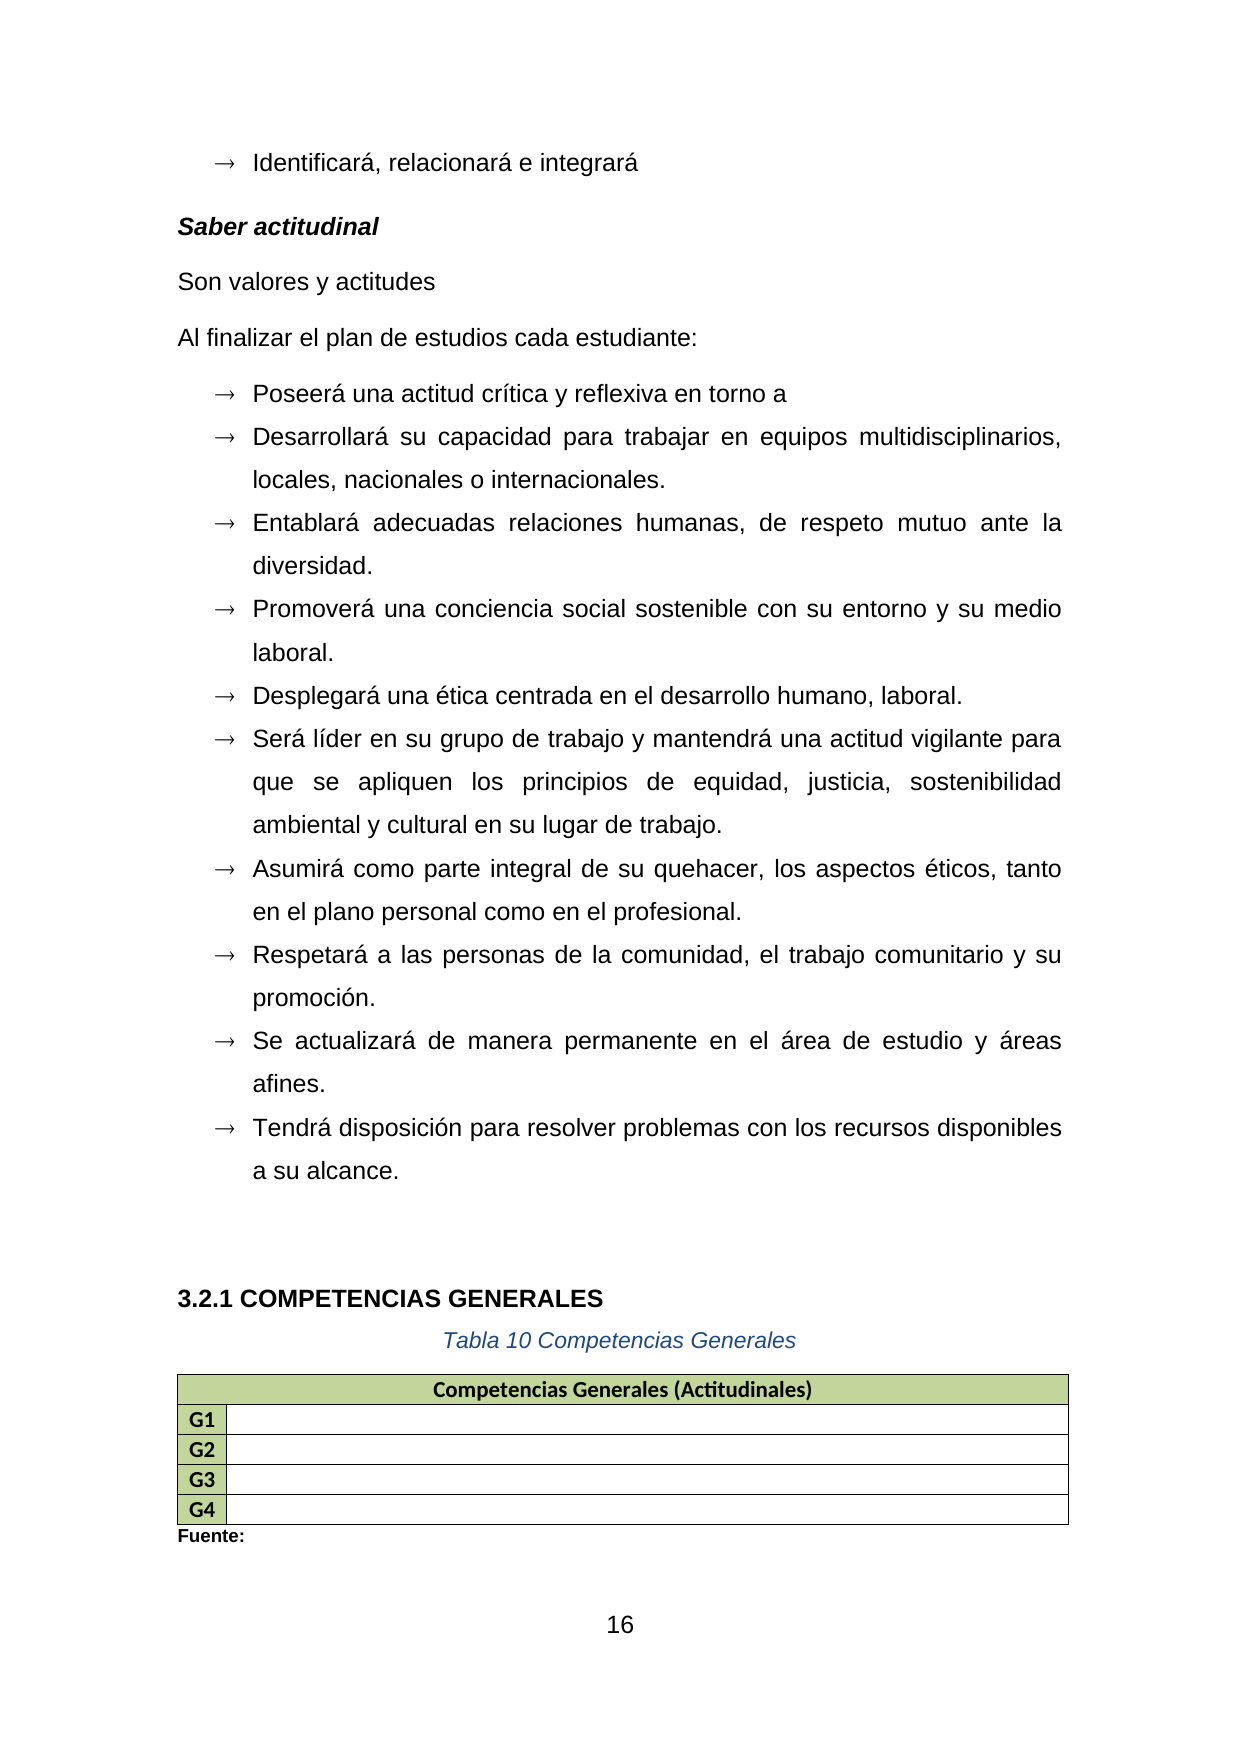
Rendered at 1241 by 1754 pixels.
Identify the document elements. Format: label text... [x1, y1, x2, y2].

list Tendrá disposición para resolver problemas con los recursos disponibles a su alcance. [215, 1113, 1063, 1184]
table_cell G1 [178, 1405, 226, 1434]
list Respetará a las personas de la comunidad, el trabajo comunitario y su promoción. [215, 940, 1063, 1012]
table_cell G3 [178, 1465, 226, 1494]
list Desarrollará su capacidad para trabajar en equipos multidisciplinarios, locales, nacionales o internacionales. [215, 422, 1063, 494]
text Al finalizar el plan de estudios cada estudiante: [177, 323, 1063, 352]
table_cell [227, 1435, 1068, 1464]
list Desplegará una ética centrada en el desarrollo humano, laboral. [215, 681, 1063, 710]
table_header Competencias Generales (Actitudinales) [178, 1375, 1068, 1404]
table_cell [227, 1465, 1068, 1494]
subtitle Saber actitudinal [177, 212, 1063, 240]
table_cell G4 [178, 1495, 226, 1524]
subtitle 3.2.1 COMPETENCIAS GENERALES [177, 1284, 1063, 1312]
text Son valores y actitudes [177, 267, 1063, 296]
list Asumirá como parte integral de su quehacer, los aspectos éticos, tanto en el plano personal como en el profesional. [215, 853, 1063, 926]
table_cell [227, 1405, 1068, 1434]
list Identificará, relacionará e integrará [215, 148, 1063, 176]
list Poseerá una actitud crítica y reflexiva en torno a [215, 378, 1063, 407]
list Será líder en su grupo de trabajo y mantendrá una actitud vigilante para que se apliquen los principios de equidad, justicia, sostenibilidad ambiental y cultural en su lugar de trabajo. [215, 724, 1063, 839]
list Se actualizará de manera permanente en el área de estudio y áreas afines. [215, 1026, 1063, 1098]
table_cell G2 [178, 1435, 226, 1464]
text Fuente: [177, 1525, 1063, 1547]
list Entablará adecuadas relaciones humanas, de respeto mutuo ante la diversidad. [215, 508, 1063, 580]
list Promoverá una conciencia social sostenible con su entorno y su medio laboral. [215, 594, 1063, 666]
table_cell [227, 1495, 1068, 1524]
